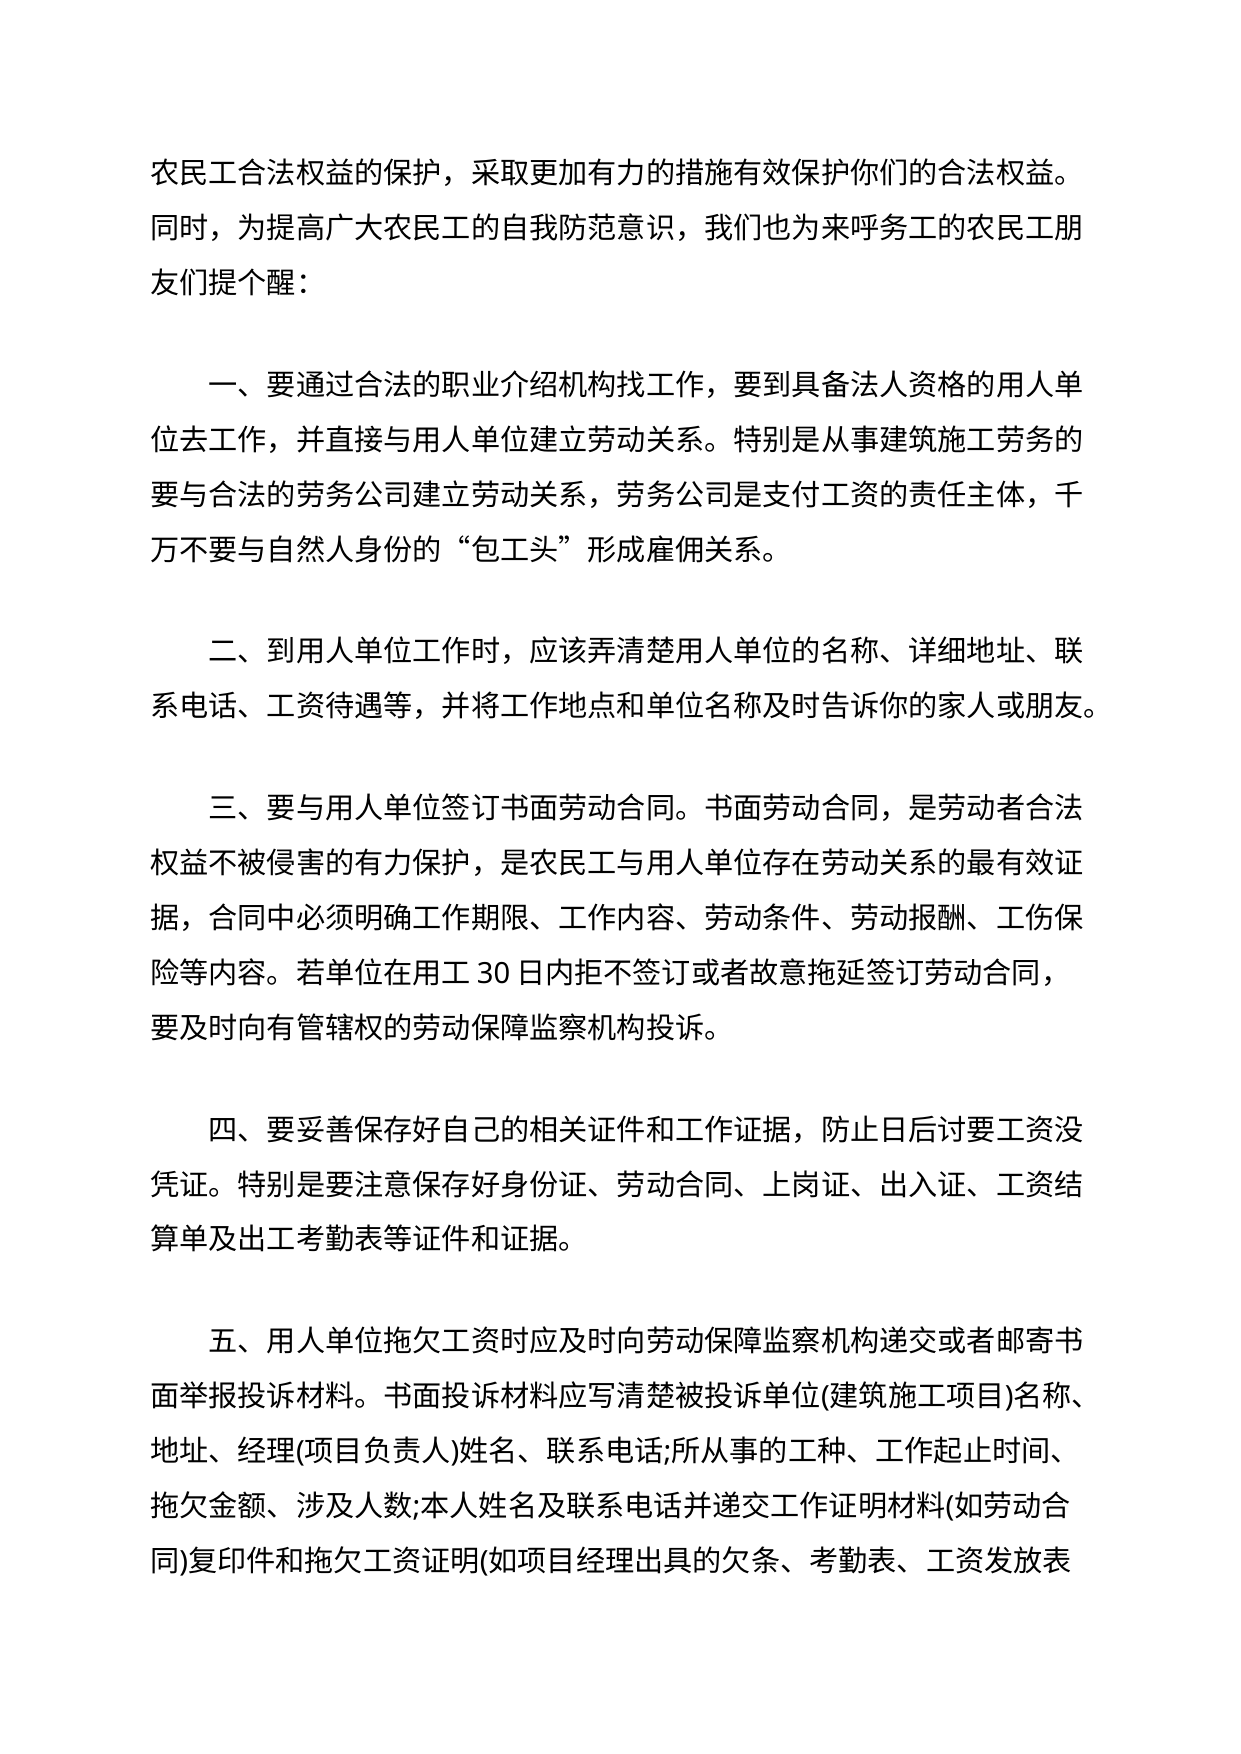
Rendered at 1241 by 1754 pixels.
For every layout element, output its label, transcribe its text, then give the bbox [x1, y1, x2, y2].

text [150, 150, 1090, 302]
text 三、要与用人单位签订书面劳动合同。书面劳动合同，是劳动者合法权益不被侵害的有力保护，是农民工与用人单位存在劳动关系的最有效证据，合同中必须明确工作期限、工作内容、劳动条件、劳动报酬、工伤保险等内容。若单位在用工30日内拒不签订或者故意拖延签订劳动合同，要及时向有管辖权的劳动保障监察机构投诉。 [150, 785, 1090, 1047]
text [150, 1318, 1090, 1580]
text 一、要通过合法的职业介绍机构找工作，要到具备法人资格的用人单位去工作，并直接与用人单位建立劳动关系。特别是从事建筑施工劳务的要与合法的劳务公司建立劳动关系，劳务公司是支付工资的责任主体，千万不要与自然人身份的“包工头”形成雇佣关系。 [150, 362, 1090, 568]
text 四、要妥善保存好自己的相关证件和工作证据，防止日后讨要工资没凭证。特别是要注意保存好身份证、劳动合同、上岗证、出入证、工资结算单及出工考勤表等证件和证据。 [150, 1106, 1090, 1258]
text 二、到用人单位工作时，应该弄清楚用人单位的名称、详细地址、联系电话、工资待遇等，并将工作地点和单位名称及时告诉你的家人或朋友。 [150, 628, 1090, 725]
